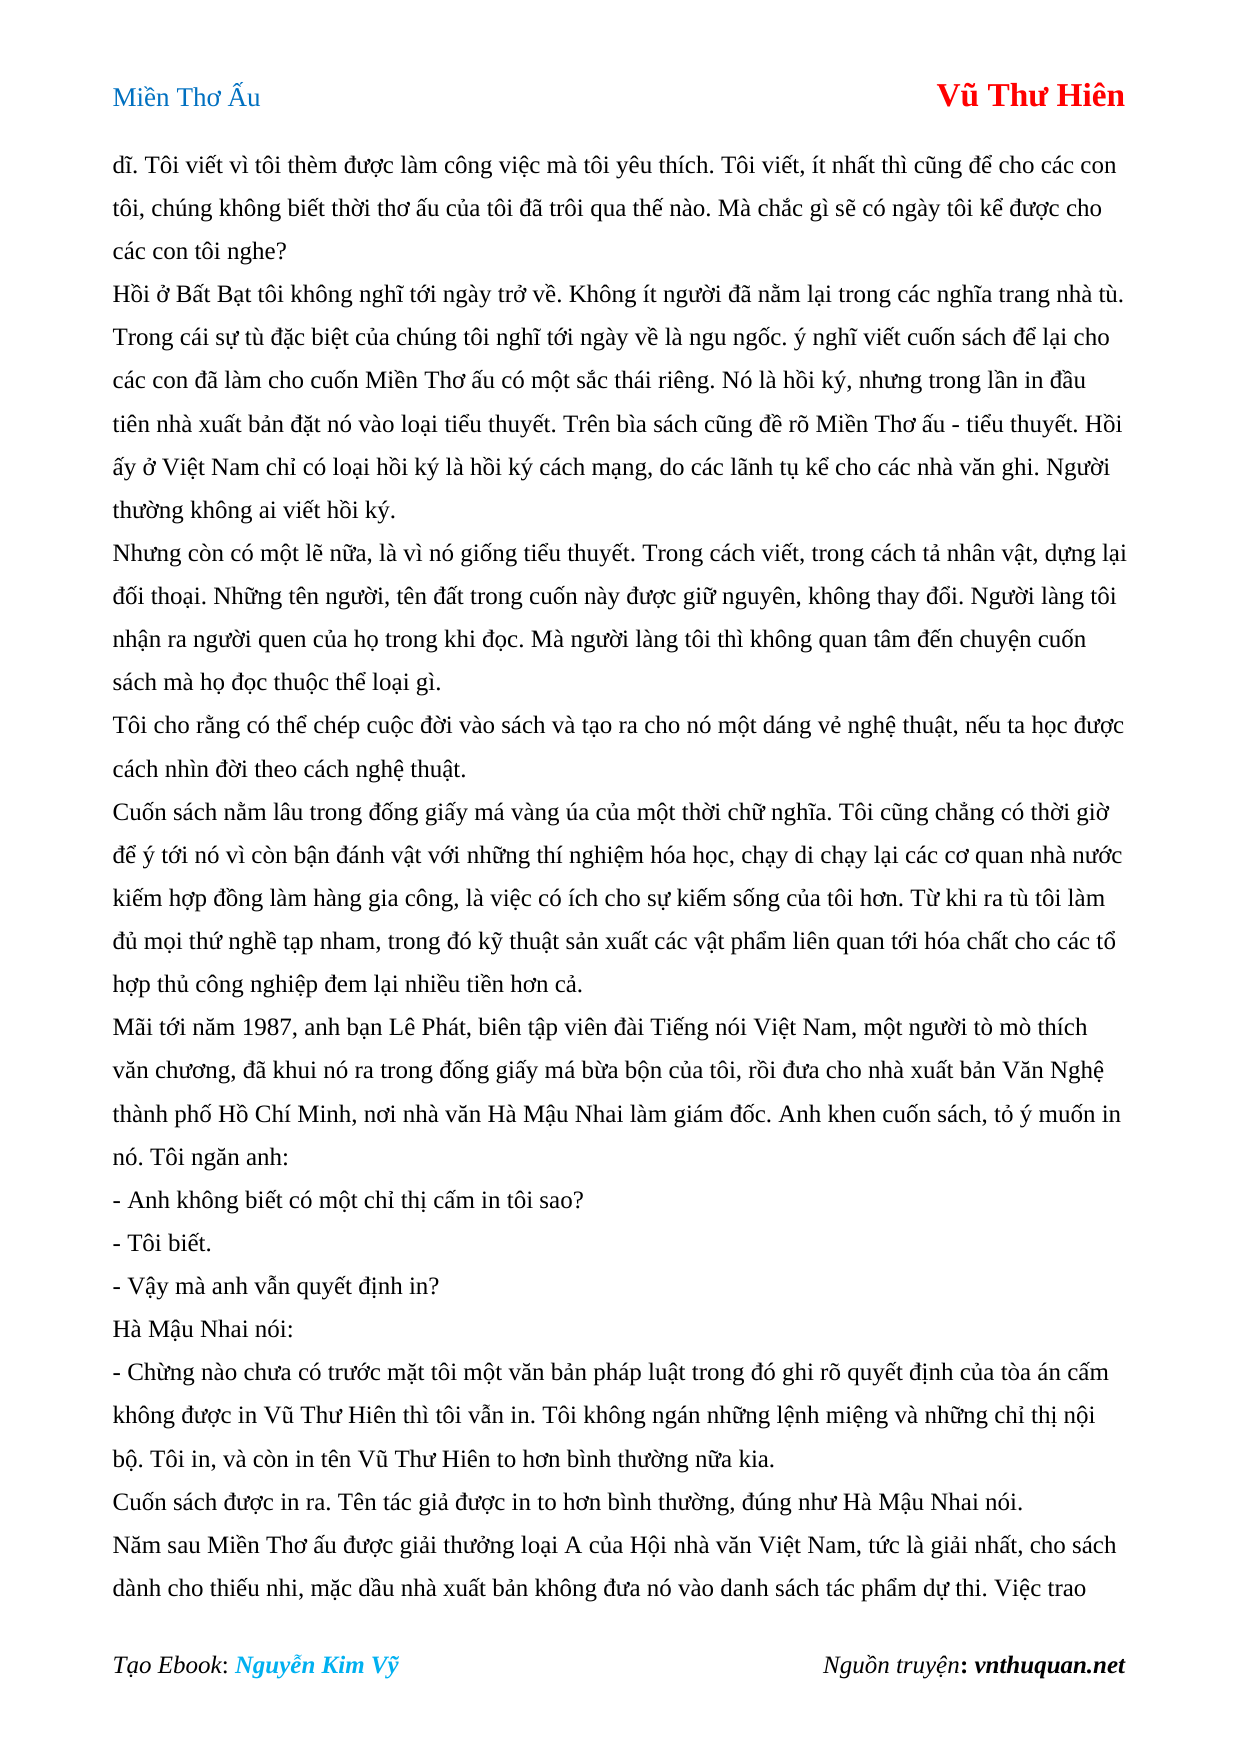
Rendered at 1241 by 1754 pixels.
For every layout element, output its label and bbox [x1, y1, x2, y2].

text [112, 150, 1128, 1602]
